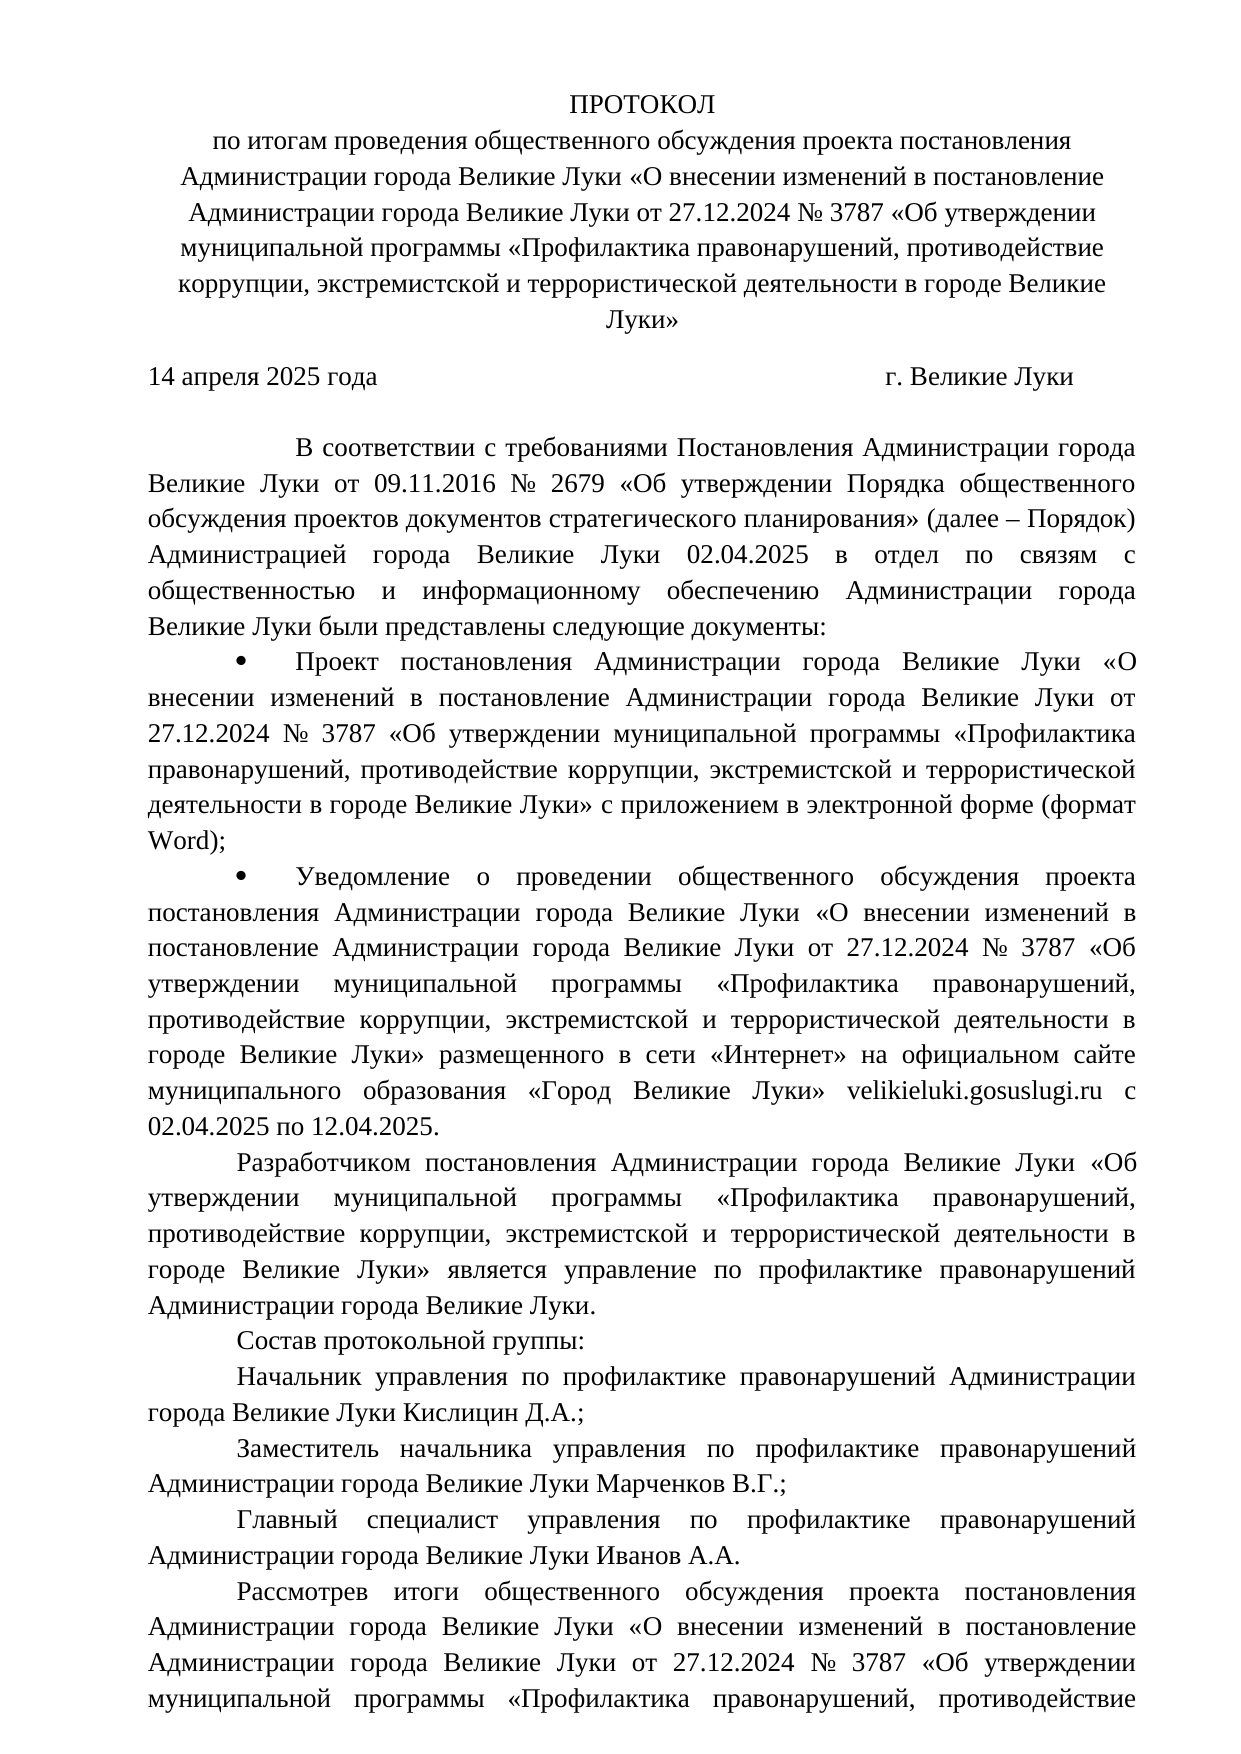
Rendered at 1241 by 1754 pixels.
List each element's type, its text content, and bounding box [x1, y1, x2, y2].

text Начальник управления по профилактике правонарушений Администрации города Великие Луки Кислицин Д.А.; [148, 1360, 1137, 1427]
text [148, 1574, 1137, 1713]
list Уведомление о проведении общественного обсуждения проекта постановления Администрации города Великие Луки «О внесении изменений в постановление Администрации города Великие Луки от 27.12.2024 № 3787 «Об утверждении муниципальной программы «Профилактика правонарушений, противодействие коррупции, экстремистской и террористической деятельности в городе Великие Луки» размещенного в сети «Интернет» на официальном сайте муниципального образования «Город Великие Луки» velikieluki.gosuslugi.ru с 02.04.2025 по 12.04.2025. [148, 860, 1137, 1141]
text по итогам проведения общественного обсуждения проекта постановления Администрации города Великие Луки «О внесении изменений в постановление Администрации города Великие Луки от 27.12.2024 № 3787 «Об утверждении муниципальной программы «Профилактика правонарушений, противодействие коррупции, экстремистской и террористической деятельности в городе Великие Луки» [148, 124, 1137, 334]
text Заместитель начальника управления по профилактике правонарушений Администрации города Великие Луки Марченков В.Г.; [148, 1432, 1137, 1498]
text Главный специалист управления по профилактике правонарушений Администрации города Великие Луки Иванов А.А. [148, 1503, 1137, 1570]
text 14 апреля 2025 года г. Великие Луки [148, 359, 1137, 391]
text Состав протокольной группы: [148, 1324, 1137, 1356]
text ПРОТОКОЛ [148, 89, 1137, 120]
list Проект постановления Администрации города Великие Луки «О внесении изменений в постановление Администрации города Великие Луки от 27.12.2024 № 3787 «Об утверждении муниципальной программы «Профилактика правонарушений, противодействие коррупции, экстремистской и террористической деятельности в городе Великие Луки» с приложением в электронной форме (формат Word); [148, 645, 1137, 855]
text В соответствии с требованиями Постановления Администрации города Великие Луки от 09.11.2016 № 2679 «Об утверждении Порядка общественного обсуждения проектов документов стратегического планирования» (далее – Порядок) Администрацией города Великие Луки 02.04.2025 в отдел по связям с общественностью и информационному обеспечению Администрации города Великие Луки были представлены следующие документы: [148, 431, 1137, 641]
text Разработчиком постановления Администрации города Великие Луки «Об утверждении муниципальной программы «Профилактика правонарушений, противодействие коррупции, экстремистской и террористической деятельности в городе Великие Луки» является управление по профилактике правонарушений Администрации города Великие Луки. [148, 1146, 1137, 1320]
